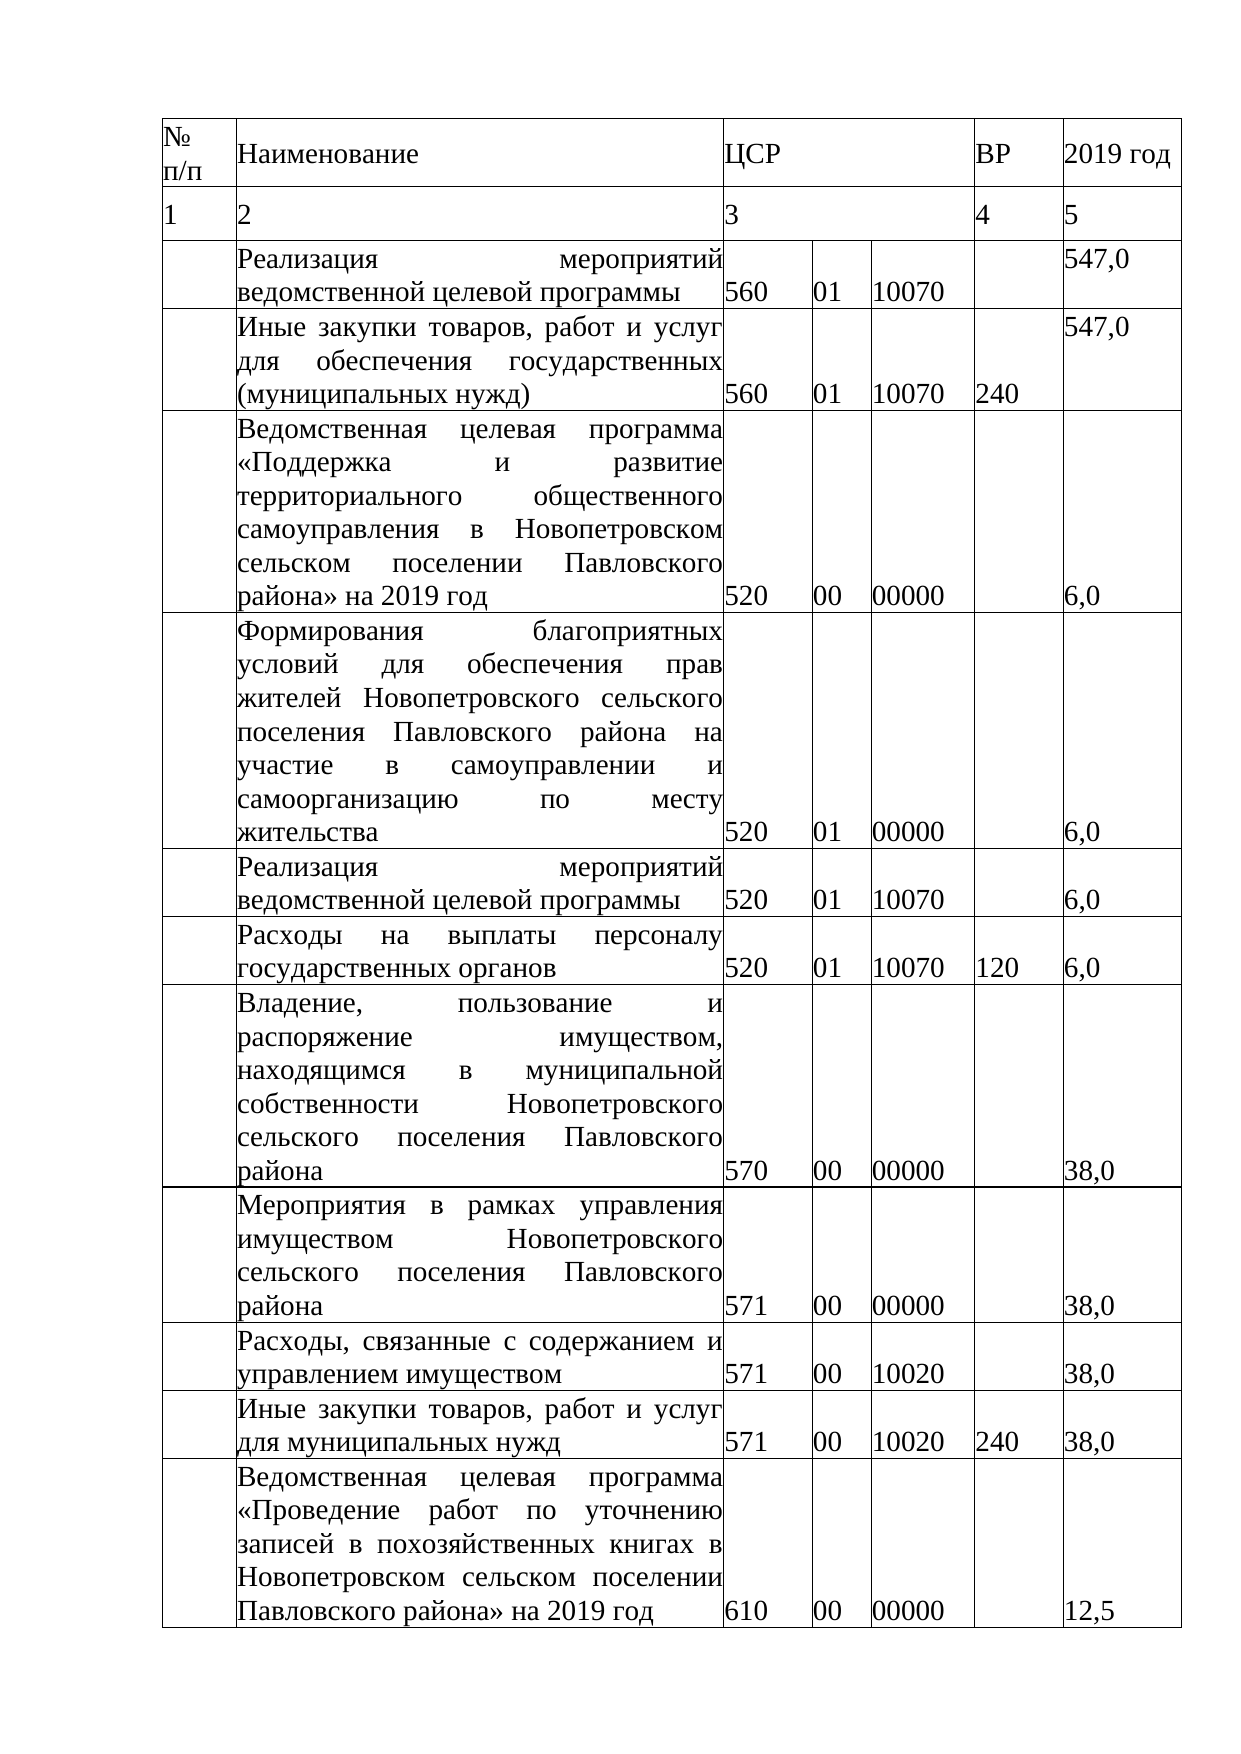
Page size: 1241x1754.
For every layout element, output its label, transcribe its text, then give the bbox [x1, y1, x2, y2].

table_cell 01 [813, 241, 871, 308]
table_cell [975, 1459, 1063, 1627]
table_cell [163, 985, 236, 1186]
table_header Наименование [237, 119, 723, 186]
table_cell 38,0 [1064, 1188, 1181, 1322]
table_cell 38,0 [1064, 1323, 1181, 1390]
table_cell [163, 1391, 236, 1458]
table_cell 571 [724, 1391, 812, 1458]
table_cell Расходы, связанные с содержанием и управлением имуществом [237, 1323, 723, 1390]
table_header 2019 год [1064, 119, 1181, 186]
table_cell [163, 1459, 236, 1627]
table_cell 520 [724, 849, 812, 916]
table_cell 571 [724, 1188, 812, 1322]
table_cell 00000 [872, 985, 974, 1186]
table_cell Иные закупки товаров, работ и услуг для обеспечения государственных (муниципальных нужд) [237, 309, 723, 410]
table_cell 00000 [872, 613, 974, 848]
table_cell [163, 1323, 236, 1390]
table_cell 547,0 [1064, 241, 1181, 308]
table_cell 6,0 [1064, 411, 1181, 612]
table_cell Иные закупки товаров, работ и услуг для муниципальных нужд [237, 1391, 723, 1458]
table_cell 10070 [872, 241, 974, 308]
table_cell [975, 613, 1063, 848]
table_cell 520 [724, 613, 812, 848]
table_cell 240 [975, 1391, 1063, 1458]
table_cell 520 [724, 917, 812, 984]
table_cell 1 [163, 187, 236, 240]
table_cell [975, 241, 1063, 308]
table_cell Расходы на выплаты персоналу государственных органов [237, 917, 723, 984]
table_cell 00 [813, 411, 871, 612]
table_header ЦСР [724, 119, 974, 186]
table_cell 01 [813, 917, 871, 984]
table_cell 560 [724, 309, 812, 410]
table_cell 3 [724, 187, 974, 240]
table_cell [163, 849, 236, 916]
table_cell [975, 411, 1063, 612]
table_cell 547,0 [1064, 309, 1181, 410]
table_cell [163, 309, 236, 410]
table_cell 6,0 [1064, 613, 1181, 848]
table_cell 240 [975, 309, 1063, 410]
table_cell 12,5 [1064, 1459, 1181, 1627]
table_cell [975, 985, 1063, 1186]
table_cell [163, 613, 236, 848]
table_header № п/п [163, 119, 236, 186]
table_cell 10020 [872, 1391, 974, 1458]
table_cell [975, 849, 1063, 916]
table_cell 00 [813, 1323, 871, 1390]
table_header ВР [975, 119, 1063, 186]
table_cell 10020 [872, 1323, 974, 1390]
table_cell 520 [724, 411, 812, 612]
table_cell 2 [237, 187, 723, 240]
table_cell [163, 411, 236, 612]
table_cell 00 [813, 1459, 871, 1627]
table_cell Реализация мероприятий ведомственной целевой программы [237, 849, 723, 916]
table_cell 00 [813, 1391, 871, 1458]
table_cell Мероприятия в рамках управления имуществом Новопетровского сельского поселения Павловского района [237, 1188, 723, 1322]
table_cell [163, 917, 236, 984]
table_cell 00000 [872, 411, 974, 612]
table_cell 00000 [872, 1459, 974, 1627]
table_cell 10070 [872, 849, 974, 916]
table_cell [163, 1188, 236, 1322]
table_cell 01 [813, 613, 871, 848]
table_cell 4 [975, 187, 1063, 240]
table_cell Ведомственная целевая программа «Поддержка и развитие территориального общественного самоуправления в Новопетровском сельском поселении Павловского района» на 2019 год [237, 411, 723, 612]
table_cell 38,0 [1064, 1391, 1181, 1458]
table_cell 38,0 [1064, 985, 1181, 1186]
table_cell 00 [813, 985, 871, 1186]
table_cell 5 [1064, 187, 1181, 240]
table_cell 6,0 [1064, 917, 1181, 984]
table_cell 00000 [872, 1188, 974, 1322]
table_cell 10070 [872, 917, 974, 984]
table_cell 00 [813, 1188, 871, 1322]
table_cell Ведомственная целевая программа «Проведение работ по уточнению записей в похозяйственных книгах в Новопетровском сельском поселении Павловского района» на 2019 год [237, 1459, 723, 1627]
table_cell Реализация мероприятий ведомственной целевой программы [237, 241, 723, 308]
table_cell 01 [813, 309, 871, 410]
table_cell Формирования благоприятных условий для обеспечения прав жителей Новопетровского сельского поселения Павловского района на участие в самоуправлении и самоорганизацию по месту жительства [237, 613, 723, 848]
table_cell 570 [724, 985, 812, 1186]
table_cell 01 [813, 849, 871, 916]
table_cell [975, 1188, 1063, 1322]
table_cell 560 [724, 241, 812, 308]
table_cell 6,0 [1064, 849, 1181, 916]
table_cell 10070 [872, 309, 974, 410]
table_cell 610 [724, 1459, 812, 1627]
table_cell [163, 241, 236, 308]
table_cell [975, 1323, 1063, 1390]
table_cell Владение, пользование и распоряжение имуществом, находящимся в муниципальной собственности Новопетровского сельского поселения Павловского района [237, 985, 723, 1186]
table_cell 571 [724, 1323, 812, 1390]
table_cell 120 [975, 917, 1063, 984]
